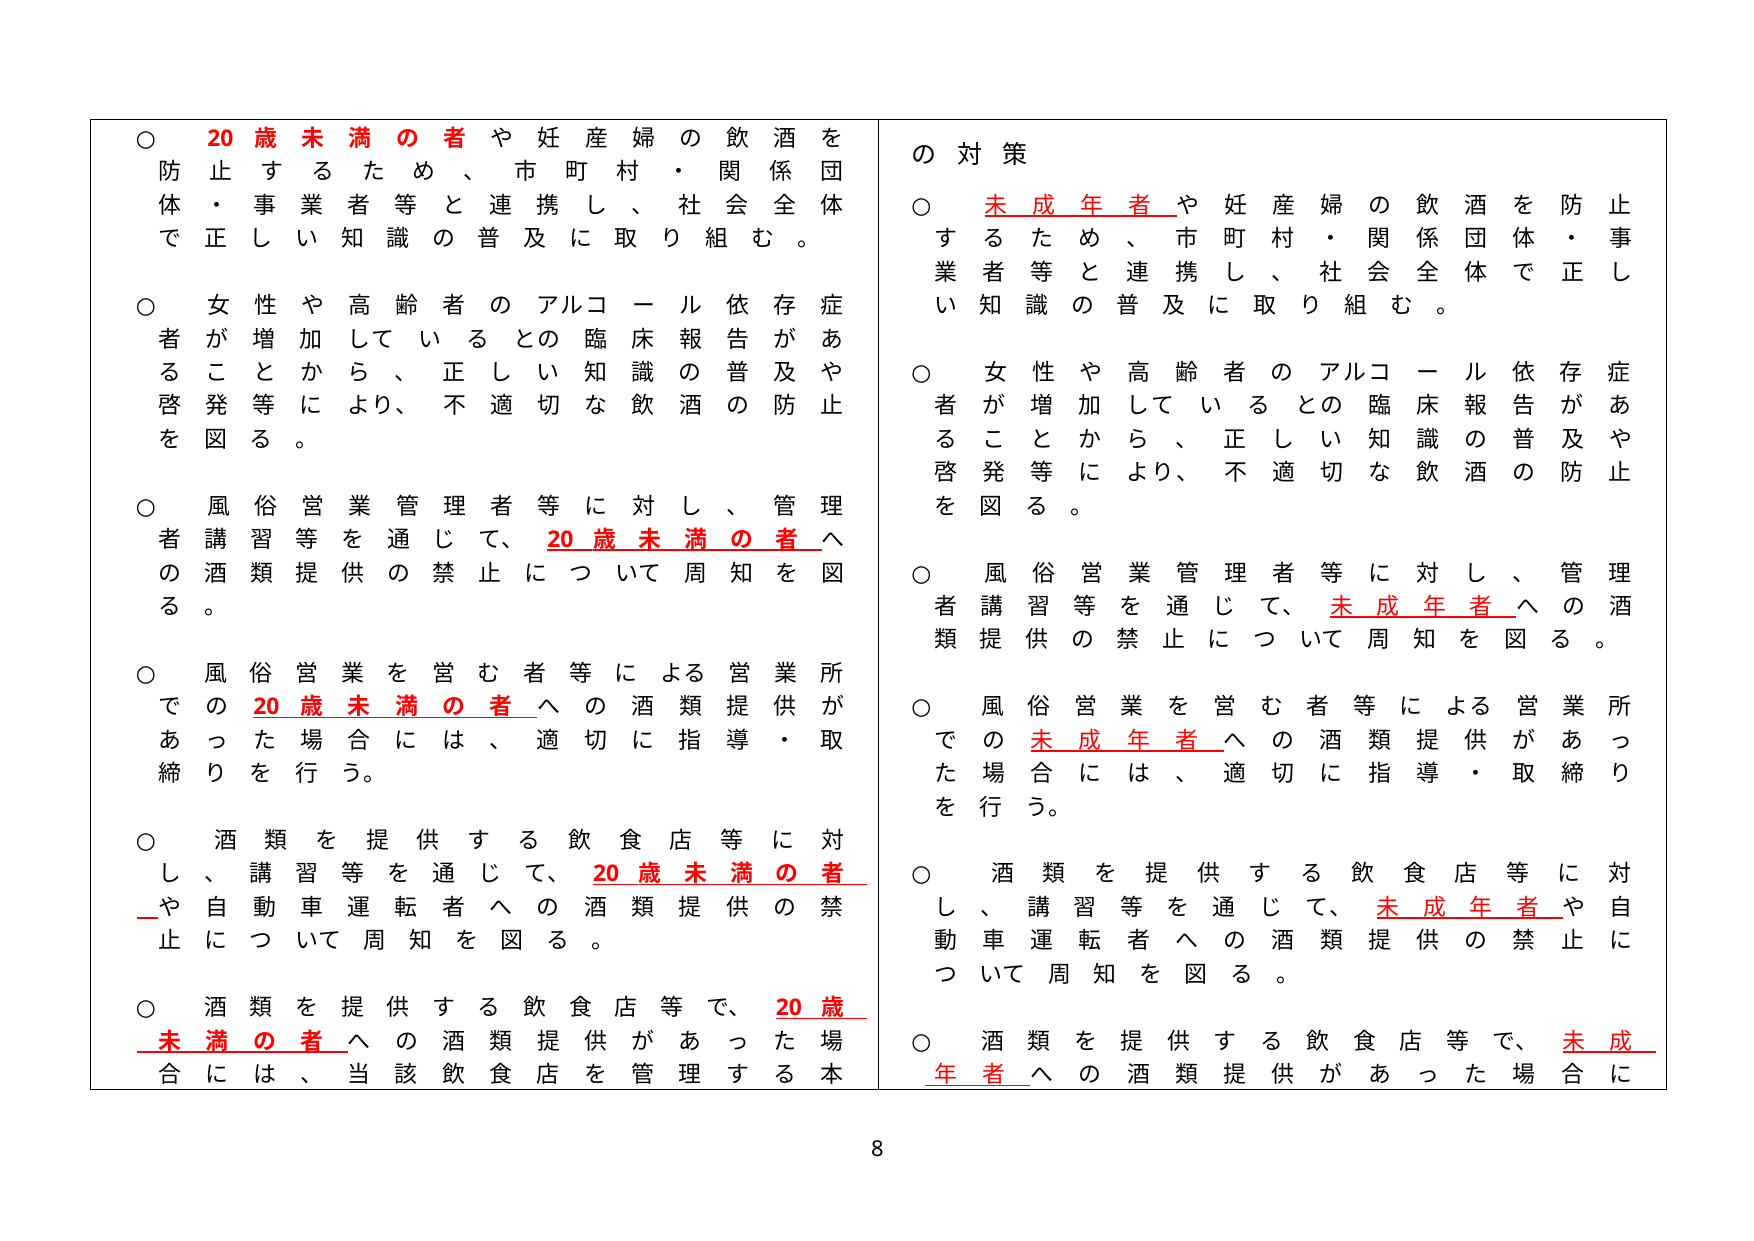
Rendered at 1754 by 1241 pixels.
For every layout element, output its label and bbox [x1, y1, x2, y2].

table_cell [91, 120, 878, 1089]
table_cell [879, 120, 1666, 1089]
